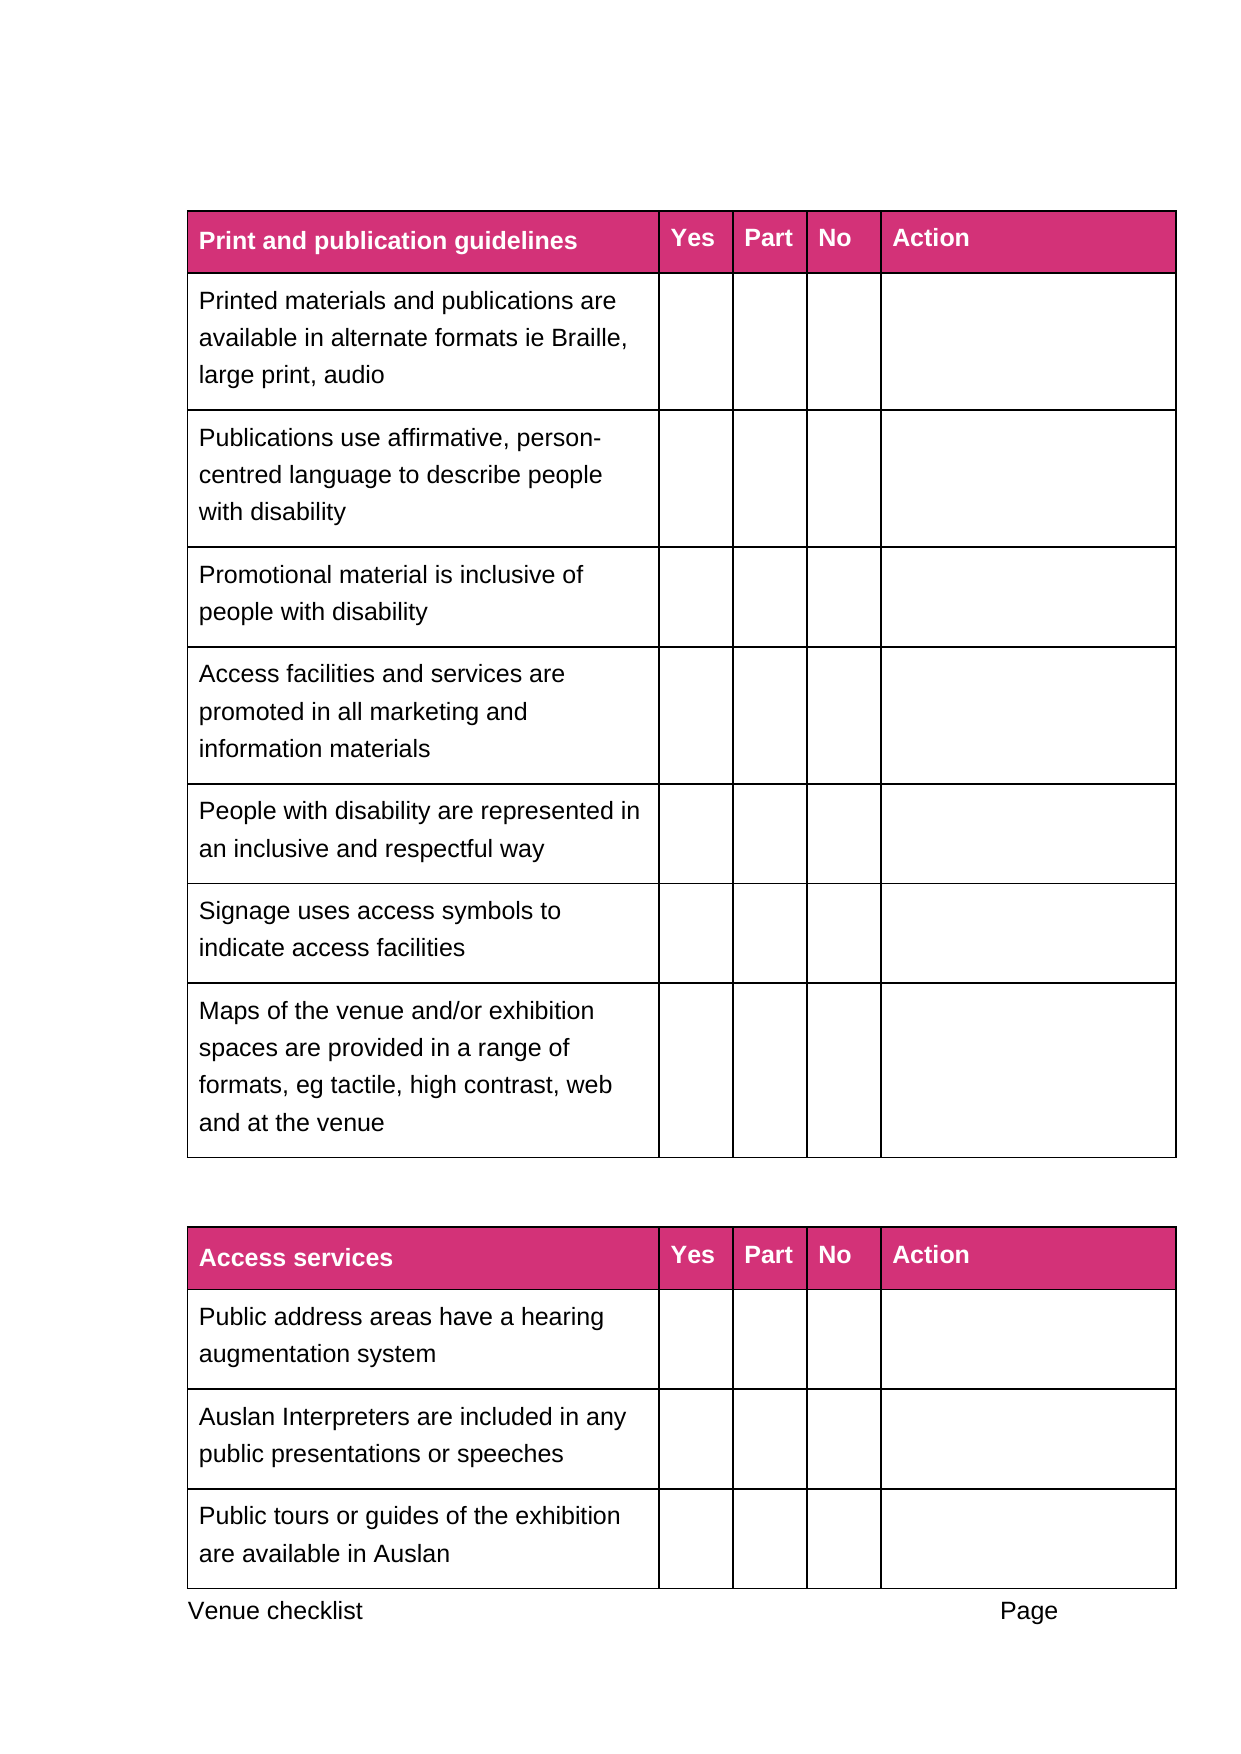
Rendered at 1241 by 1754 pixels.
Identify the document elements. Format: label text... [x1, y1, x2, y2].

table_cell Auslan Interpreters are included in any public presentations or speeches [188, 1390, 658, 1488]
table_cell [660, 411, 732, 546]
table_cell [734, 648, 806, 783]
table_cell [660, 984, 732, 1157]
table_cell [882, 984, 1175, 1157]
table_cell [808, 1490, 880, 1588]
table_cell [734, 548, 806, 646]
table_header Action [882, 1228, 1175, 1289]
table_header No [808, 1228, 880, 1289]
table_cell Access facilities and services are promoted in all marketing and information materials [188, 648, 658, 783]
table_header Yes [660, 212, 732, 272]
table_cell [882, 1490, 1175, 1588]
table_cell People with disability are represented in an inclusive and respectful way [188, 785, 658, 883]
table_header Yes [660, 1228, 732, 1289]
table_cell [808, 274, 880, 409]
table_cell [660, 274, 732, 409]
table_cell Public address areas have a hearing augmentation system [188, 1290, 658, 1388]
table_cell [882, 648, 1175, 783]
table_cell [808, 1290, 880, 1388]
table_cell [734, 1390, 806, 1488]
table_cell [734, 884, 806, 982]
table_cell [734, 984, 806, 1157]
table_cell [734, 1290, 806, 1388]
table_cell Public tours or guides of the exhibition are available in Auslan [188, 1490, 658, 1588]
table_cell [734, 785, 806, 883]
table_cell Maps of the venue and/or exhibition spaces are provided in a range of formats, eg tactile, high contrast, web and at the venue [188, 984, 658, 1157]
table_cell [660, 548, 732, 646]
table_cell [882, 411, 1175, 546]
table_cell [660, 1290, 732, 1388]
table_cell Publications use affirmative, person-centred language to describe people with disability [188, 411, 658, 546]
table_header Print and publication guidelines [188, 212, 658, 272]
table_cell [808, 1390, 880, 1488]
table_cell [882, 1290, 1175, 1388]
table_cell [660, 648, 732, 783]
table_header Part [734, 212, 806, 272]
table_cell [808, 548, 880, 646]
table_cell [660, 1390, 732, 1488]
table_header Access services [188, 1228, 658, 1289]
table_cell [808, 984, 880, 1157]
table_cell [882, 884, 1175, 982]
table_cell [808, 648, 880, 783]
table_cell [882, 548, 1175, 646]
table_cell [660, 1490, 732, 1588]
table_cell [734, 274, 806, 409]
table_cell [882, 274, 1175, 409]
table_cell [882, 1390, 1175, 1488]
table_cell [660, 884, 732, 982]
table_cell [808, 884, 880, 982]
table_cell Promotional material is inclusive of people with disability [188, 548, 658, 646]
table_header No [808, 212, 880, 272]
table_cell [660, 785, 732, 883]
table_cell Printed materials and publications are available in alternate formats ie Braille, large print, audio [188, 274, 658, 409]
table_cell [734, 411, 806, 546]
table_cell Signage uses access symbols to indicate access facilities [188, 884, 658, 982]
table_cell [882, 785, 1175, 883]
table_header Part [734, 1228, 806, 1289]
table_cell [808, 411, 880, 546]
table_cell [734, 1490, 806, 1588]
table_cell [808, 785, 880, 883]
table_header Action [882, 212, 1175, 272]
